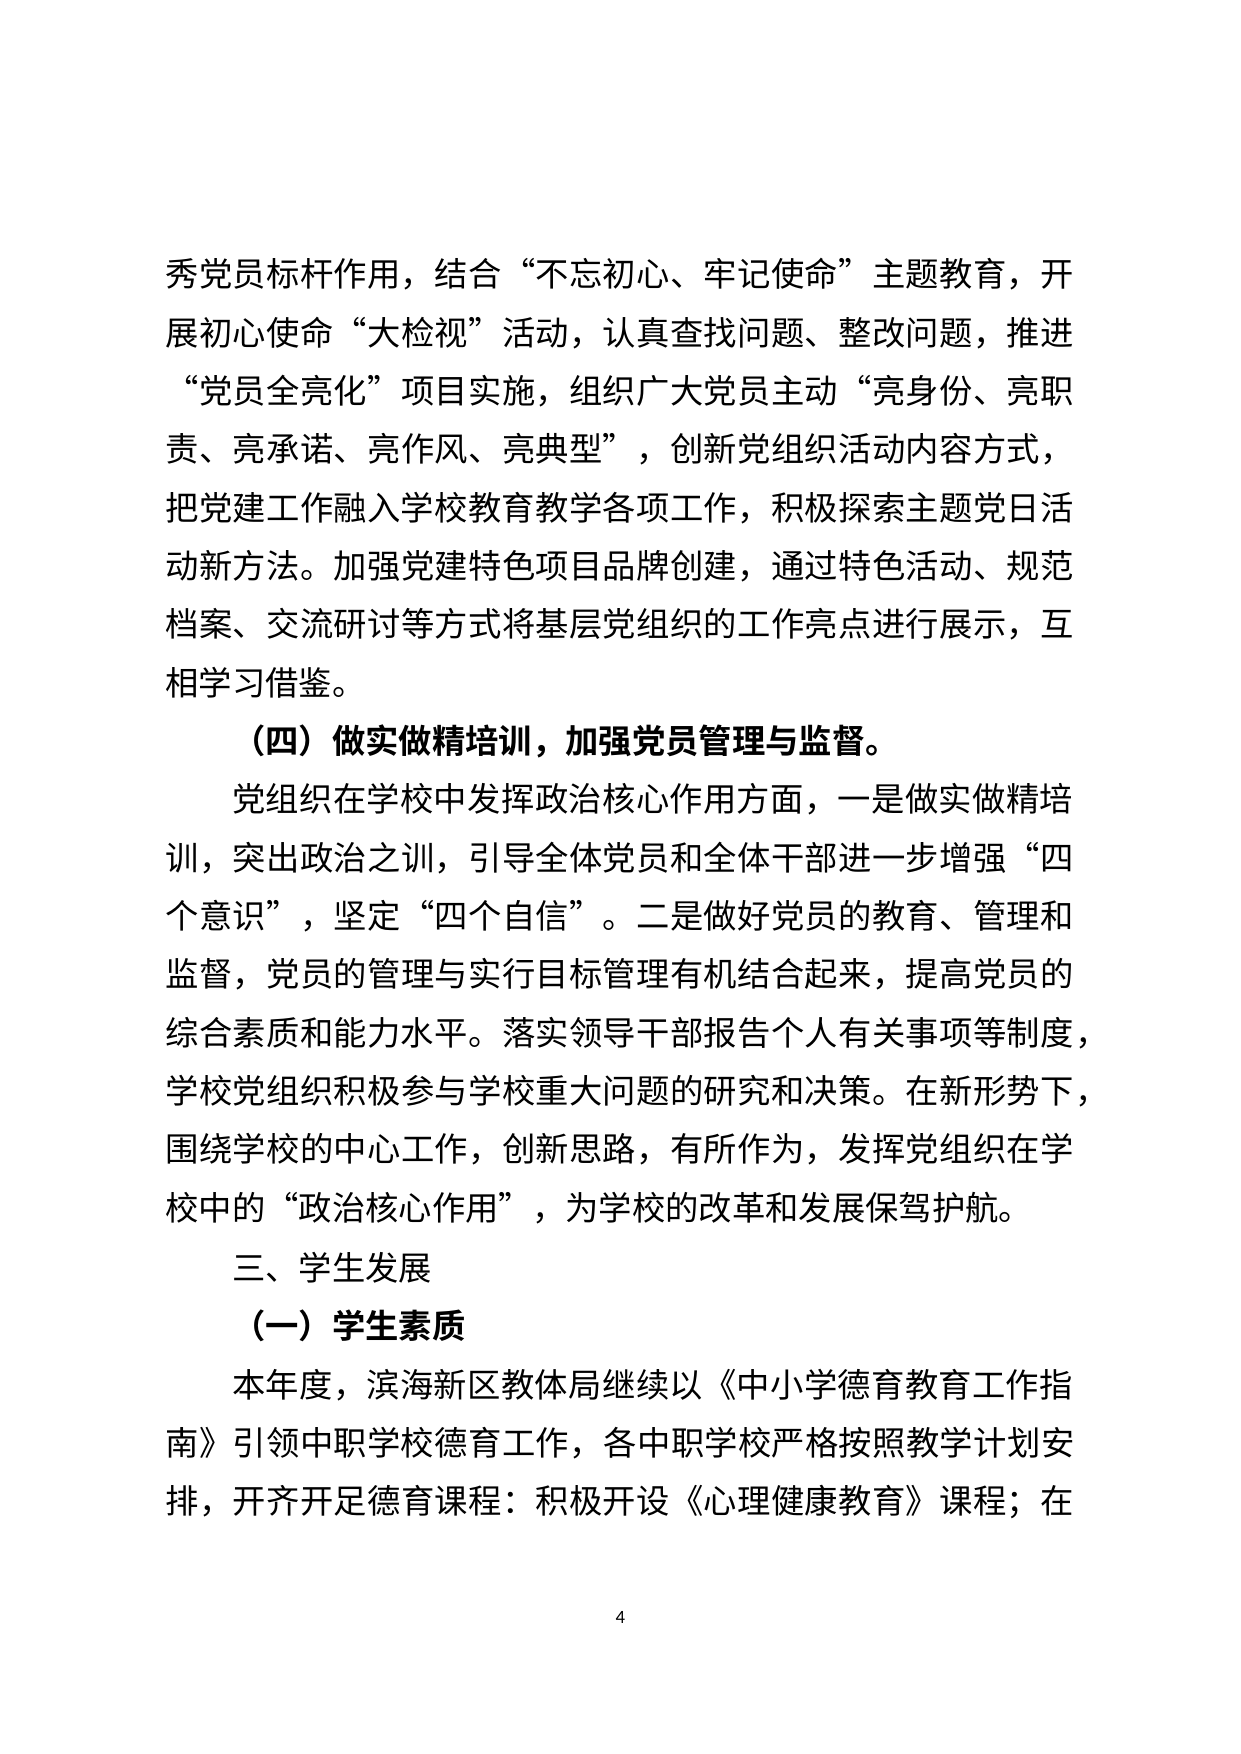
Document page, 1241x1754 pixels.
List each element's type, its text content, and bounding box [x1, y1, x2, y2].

text （四）做实做精培训，加强党员管理与监督。 [165, 707, 1075, 765]
text （一）学生素质 [165, 1290, 1075, 1348]
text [165, 1348, 1075, 1523]
text 三、学生发展 [165, 1232, 1075, 1290]
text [165, 240, 1075, 707]
text 党组织在学校中发挥政治核心作用方面，一是做实做精培训，突出政治之训，引导全体党员和全体干部进一步增强“四个意识”，坚定“四个自信”。二是做好党员的教育、管理和监督，党员的管理与实行目标管理有机结合起来，提高党员的综合素质和能力水平。落实领导干部报告个人有关事项等制度，学校党组织积极参与学校重大问题的研究和决策。在新形势下，围绕学校的中心工作，创新思路，有所作为，发挥党组织在学校中的“政治核心作用”，为学校的改革和发展保驾护航。 [165, 765, 1075, 1232]
